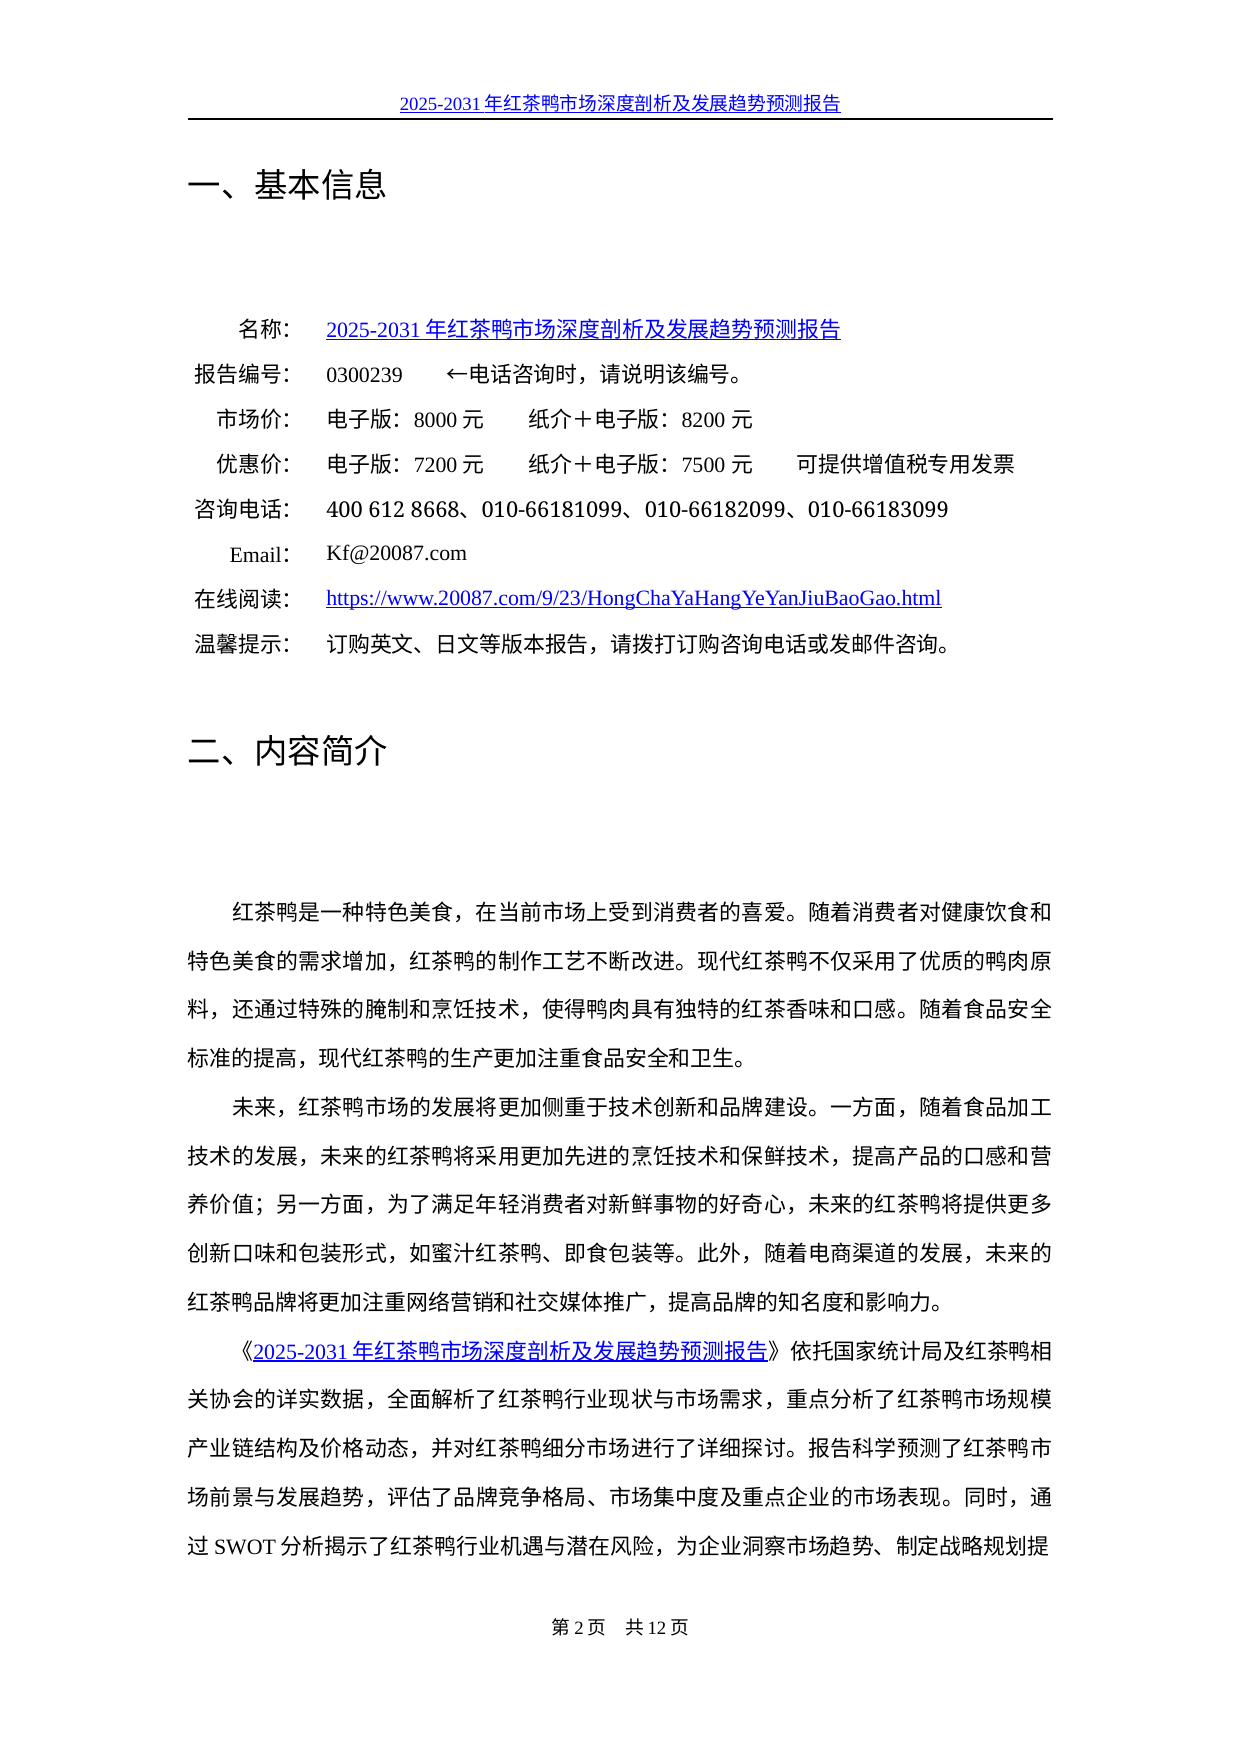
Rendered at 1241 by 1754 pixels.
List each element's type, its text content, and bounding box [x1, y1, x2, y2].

table_cell 咨询电话： [167, 492, 315, 537]
table_cell 市场价： [167, 402, 315, 447]
table_cell 0300239 ←电话咨询时，请说明该编号。 [315, 357, 1073, 402]
title 二、内容简介 [187, 717, 1053, 782]
table_cell 电子版：7200 元 纸介＋电子版：7500 元 可提供增值税专用发票 [315, 447, 1073, 492]
table_cell 在线阅读： [167, 582, 315, 627]
table_header 名称： [167, 312, 315, 357]
table_cell Email： [167, 537, 315, 582]
table_cell Kf@20087.com [315, 537, 1073, 582]
table_cell 400 612 8668、010-66181099、010-66182099、010-66183099 [315, 492, 1073, 537]
table_header 2025-2031年红茶鸭市场深度剖析及发展趋势预测报告 [315, 312, 1073, 357]
table_cell [315, 582, 1073, 627]
table_cell 报告编号： [167, 357, 315, 402]
table_cell 优惠价： [167, 447, 315, 492]
table_cell 电子版：8000 元 纸介＋电子版：8200 元 [315, 402, 1073, 447]
table_cell 温馨提示： [167, 627, 315, 672]
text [187, 894, 1053, 1561]
table_cell 订购英文、日文等版本报告，请拨打订购咨询电话或发邮件咨询。 [315, 627, 1073, 672]
title 一、基本信息 [187, 150, 1053, 215]
